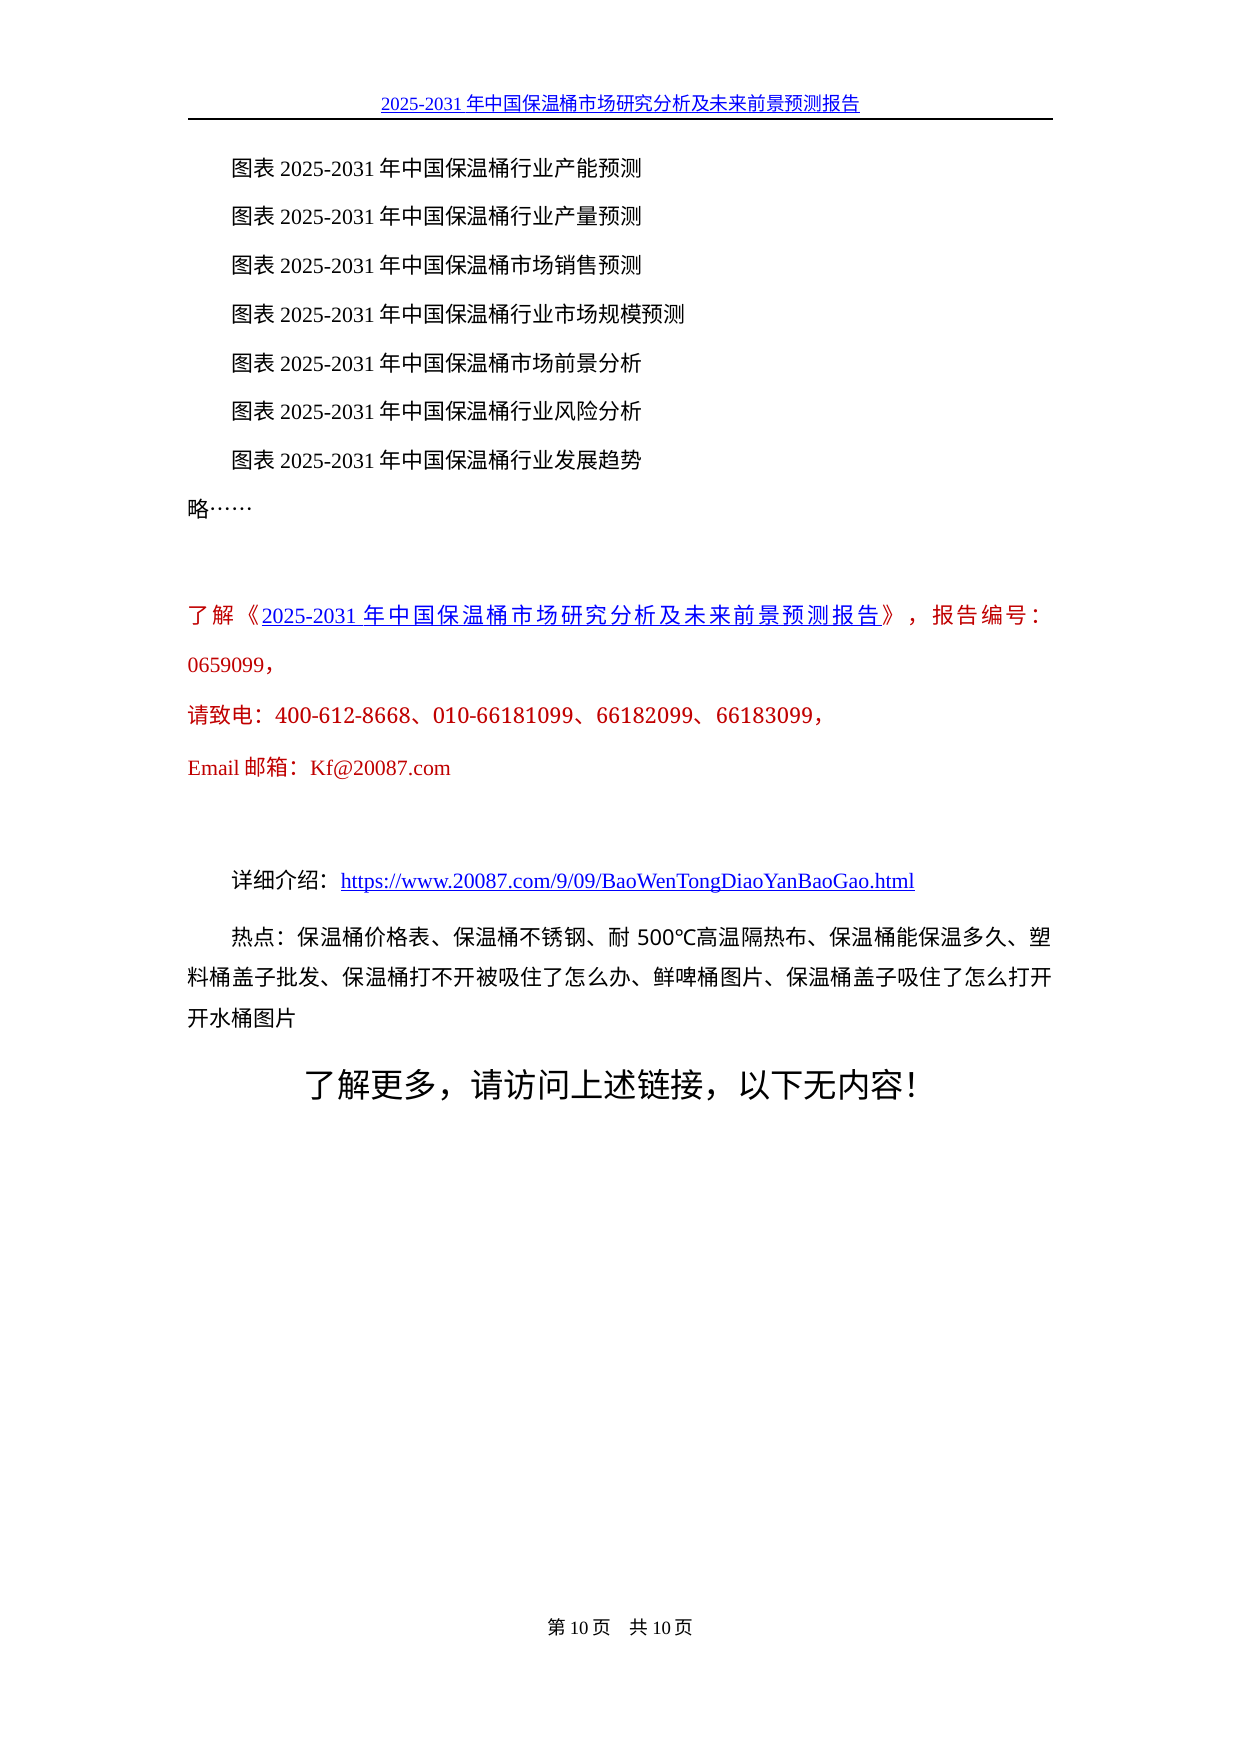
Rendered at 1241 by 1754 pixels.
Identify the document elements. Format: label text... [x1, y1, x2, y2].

text Email邮箱：Kf@20087.com [187, 750, 1053, 782]
text 详细介绍：https://www.20087.com/9/09/BaoWenTongDiaoYanBaoGao.html [187, 863, 1053, 895]
text 了解《2025-2031年中国保温桶市场研究分析及未来前景预测报告》，报告编号：0659099， [187, 598, 1053, 679]
title 了解更多，请访问上述链接，以下无内容！ [187, 1051, 1053, 1116]
text 热点：保温桶价格表、保温桶不锈钢、耐500℃高温隔热布、保温桶能保温多久、塑料桶盖子批发、保温桶打不开被吸住了怎么办、鲜啤桶图片、保温桶盖子吸住了怎么打开、开水桶图片 [187, 919, 1053, 1033]
text 请致电：400-612-8668、010-66181099、66182099、66183099， [187, 698, 1053, 731]
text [187, 150, 1053, 524]
